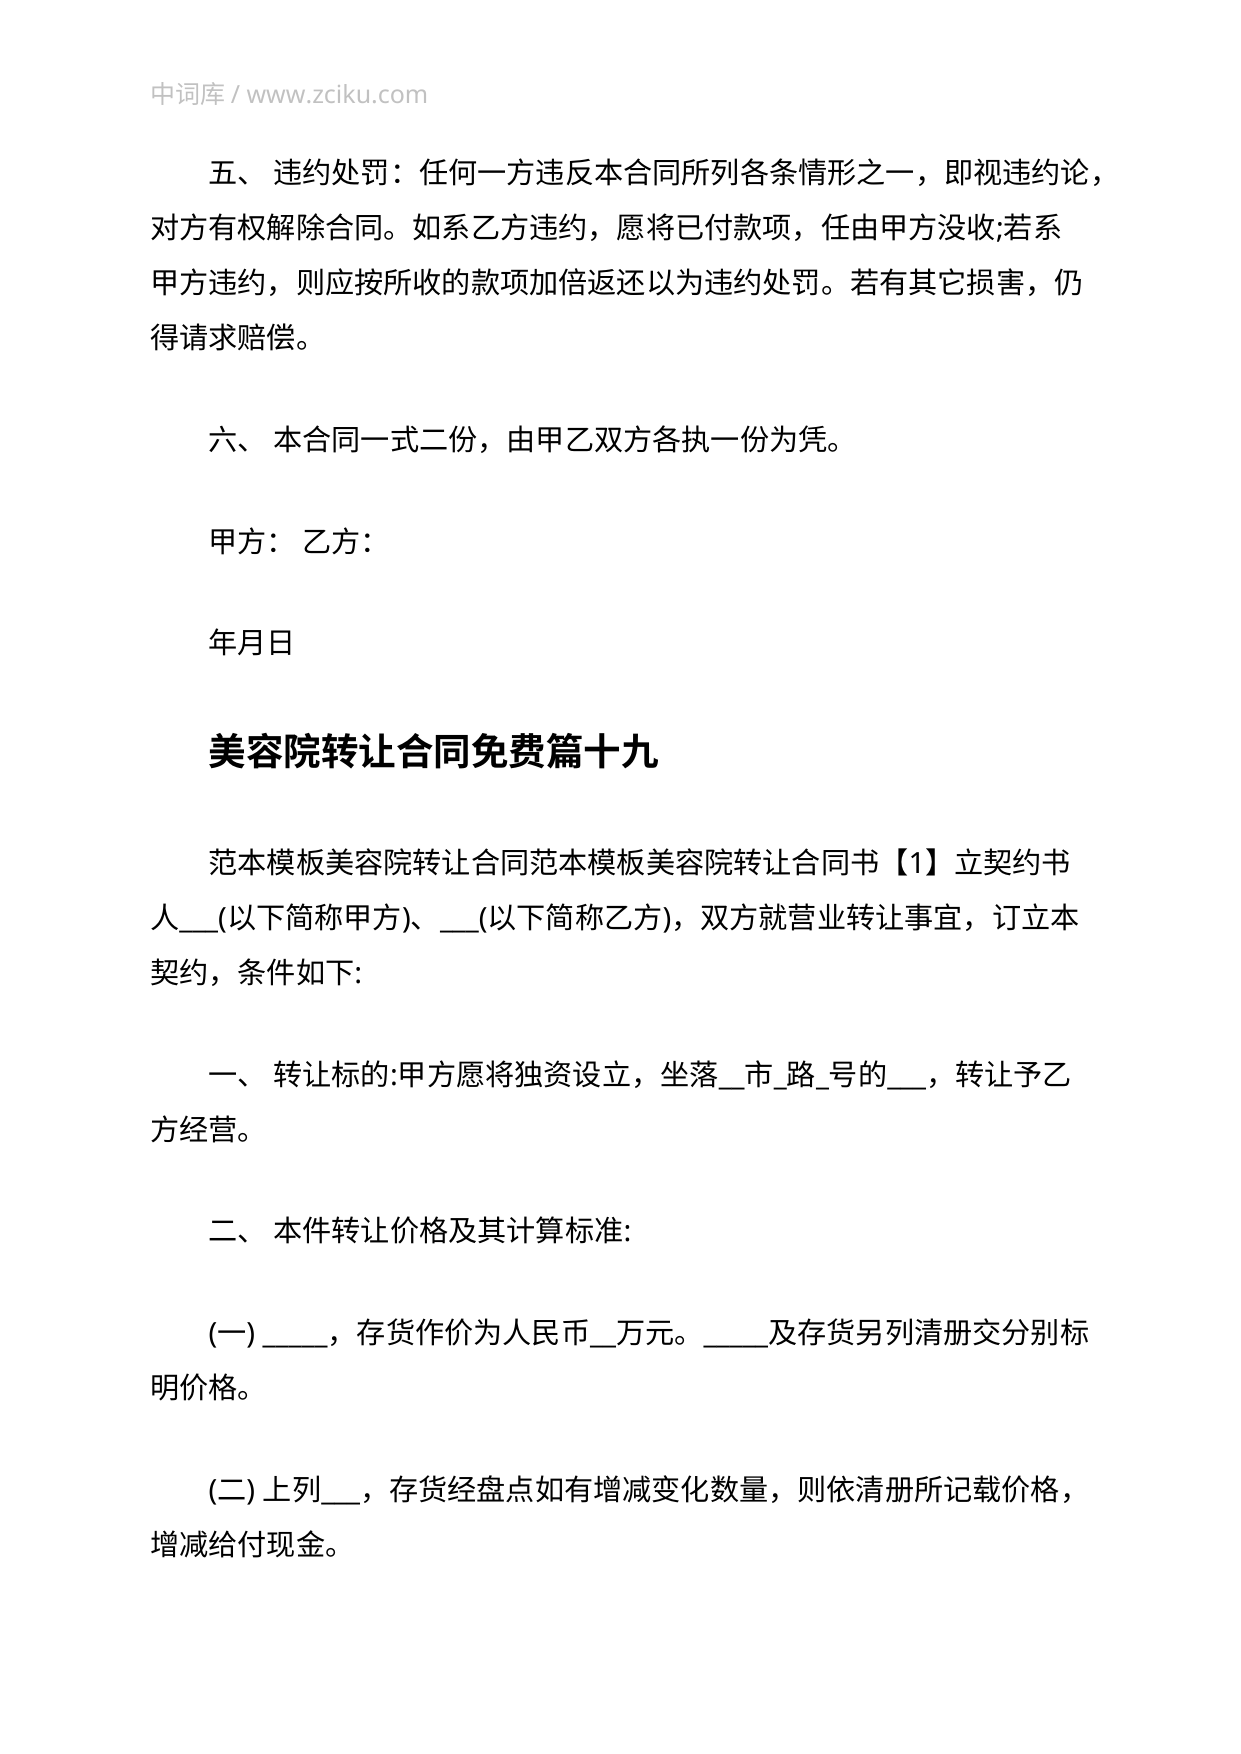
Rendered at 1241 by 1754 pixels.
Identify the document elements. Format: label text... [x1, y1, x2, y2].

text 一、 转让标的:甲方愿将独资设立，坐落__市_路_号的___，转让予乙方经营。 [150, 1051, 1090, 1148]
text 五、 违约处罚：任何一方违反本合同所列各条情形之一，即视违约论，对方有权解除合同。如系乙方违约，愿将已付款项，任由甲方没收;若系甲方违约，则应按所收的款项加倍返还以为违约处罚。若有其它损害，仍得请求赔偿。 [150, 150, 1090, 357]
text 六、 本合同一式二份，由甲乙双方各执一份为凭。 [150, 417, 1090, 459]
text 二、 本件转让价格及其计算标准: [150, 1208, 1090, 1250]
text 美容院转让合同免费篇十九 [150, 722, 1090, 776]
text (一) _____，存货作价为人民币__万元。_____及存货另列清册交分别标明价格。 [150, 1310, 1090, 1407]
text 范本模板美容院转让合同范本模板美容院转让合同书【1】立契约书人___(以下简称甲方)、___(以下简称乙方)，双方就营业转让事宜，订立本契约，条件如下: [150, 839, 1090, 992]
text 年月日 [150, 620, 1090, 662]
text 甲方： 乙方： [150, 518, 1090, 561]
text (二) 上列___，存货经盘点如有增减变化数量，则依清册所记载价格，增减给付现金。 [150, 1467, 1090, 1564]
